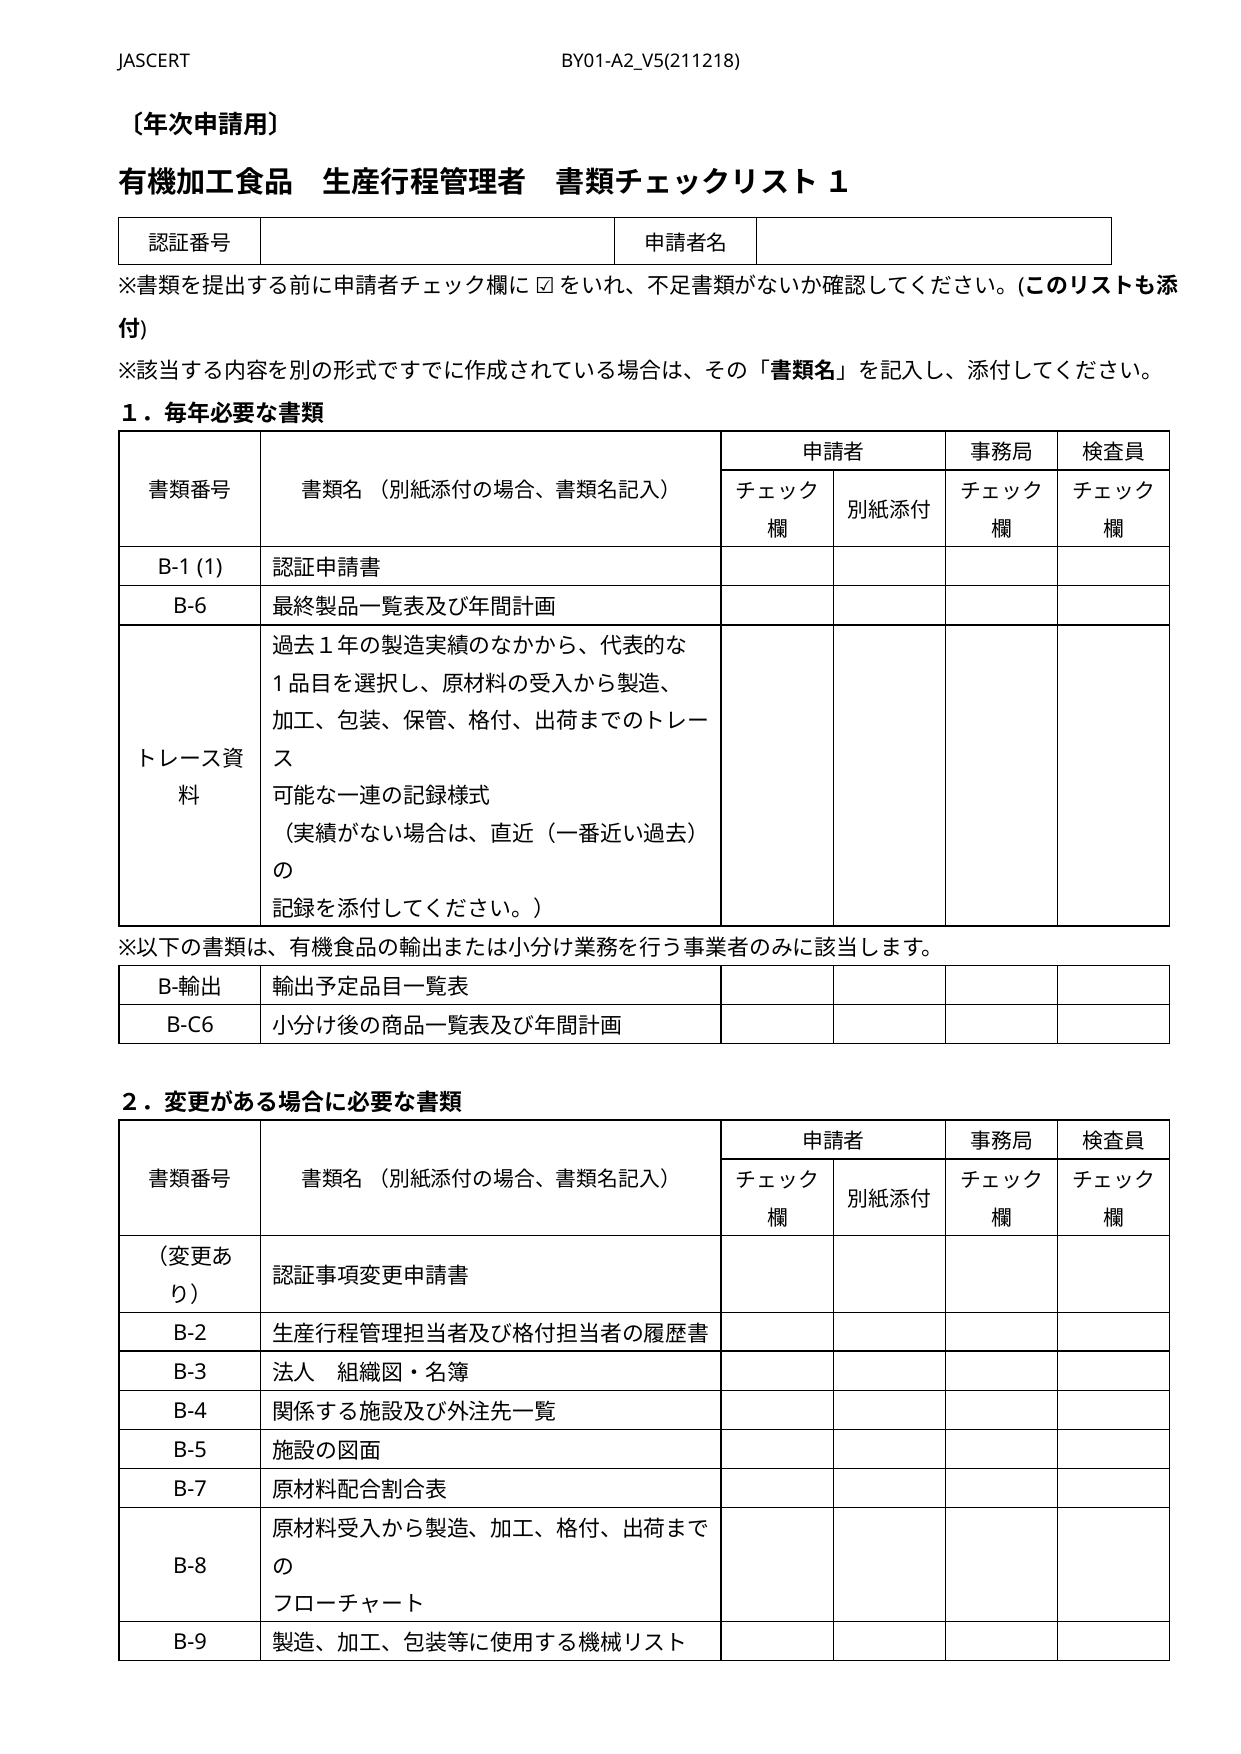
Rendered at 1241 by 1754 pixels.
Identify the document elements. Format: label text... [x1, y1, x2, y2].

table_cell [834, 1622, 945, 1660]
table_header 認証番号 [119, 218, 260, 264]
table_cell 最終製品一覧表及び年間計画 [261, 586, 720, 624]
table_cell [722, 1469, 833, 1507]
table_cell B-9 [120, 1622, 260, 1660]
table_header 検査員 [1058, 1121, 1169, 1158]
table_header 申請者 [722, 1121, 945, 1158]
table_cell （変更あり） [120, 1236, 260, 1311]
text ※該当する内容を別の形式ですでに作成されている場合は、その「書類名」を記入し、添付してください。 [118, 350, 1181, 388]
text ２．変更がある場合に必要な書類 [118, 1082, 1181, 1119]
table_header 書類番号 [120, 1121, 260, 1235]
table_cell [1058, 1622, 1169, 1660]
table_cell [834, 1313, 945, 1350]
table_cell [722, 1391, 833, 1428]
text 〔年次申請用〕 [118, 104, 1181, 142]
table_cell チェック欄 [1058, 1160, 1169, 1235]
table_cell 法人 組織図・名簿 [261, 1352, 720, 1389]
table_cell [946, 1391, 1057, 1428]
table_header 書類名 （別紙添付の場合、書類名記入） [261, 1121, 720, 1235]
table_cell [946, 1508, 1057, 1621]
table_cell 認証申請書 [261, 547, 720, 585]
table_cell 生産行程管理担当者及び格付担当者の履歴書 [261, 1313, 720, 1350]
table_cell 施設の図面 [261, 1430, 720, 1468]
table_cell [1058, 547, 1169, 585]
table_cell [946, 1352, 1057, 1389]
table_cell 原材料配合割合表 [261, 1469, 720, 1507]
table_cell [722, 586, 833, 624]
table_cell B-7 [120, 1469, 260, 1507]
table_header 申請者名 [615, 218, 756, 264]
table_cell [946, 626, 1057, 925]
table_cell B-C6 [120, 1005, 260, 1043]
table_cell [834, 1236, 945, 1311]
table_cell [1058, 1352, 1169, 1389]
table_cell チェック欄 [1058, 471, 1169, 546]
table_cell [722, 1236, 833, 1311]
table_header 事務局 [946, 1121, 1057, 1158]
text 有機加工食品 生産行程管理者 書類チェックリスト １ [118, 142, 1181, 217]
table_header 検査員 [1058, 432, 1169, 469]
table_header 事務局 [946, 432, 1057, 469]
table_cell [1058, 1236, 1169, 1311]
table_cell [946, 547, 1057, 585]
table_cell 別紙添付 [834, 471, 945, 546]
table_cell [722, 626, 833, 925]
table_cell [1058, 1391, 1169, 1428]
table_cell [834, 1508, 945, 1621]
table_cell [834, 1352, 945, 1389]
table_cell [1058, 626, 1169, 925]
table_cell 製造、加工、包装等に使用する機械リスト [261, 1622, 720, 1660]
table_cell 過去１年の製造実績のなかから、代表的な 1品目を選択し、原材料の受入から製造、 加工、包装、保管、格付、出荷までのトレース 可能な一連の記録様式 （実績がない場合は、直近（一番近い過去）の 記録を添付してください。） [261, 626, 720, 925]
table_header [261, 218, 614, 264]
table_cell [834, 1005, 945, 1043]
table_cell [834, 1391, 945, 1428]
table_cell B-6 [120, 586, 260, 624]
table_cell [946, 1430, 1057, 1468]
table_cell チェック欄 [722, 471, 833, 546]
table_cell [722, 1352, 833, 1389]
table_cell [1058, 1313, 1169, 1350]
text ※以下の書類は、有機食品の輸出または小分け業務を行う事業者のみに該当します。 [118, 927, 1181, 964]
table_cell B-8 [120, 1508, 260, 1621]
table_header B-輸出 [120, 966, 260, 1003]
table_cell [722, 1508, 833, 1621]
table_cell チェック欄 [946, 471, 1057, 546]
table_cell [834, 1430, 945, 1468]
table_header 申請者 [722, 432, 945, 469]
table_cell 別紙添付 [834, 1160, 945, 1235]
table_cell 認証事項変更申請書 [261, 1236, 720, 1311]
table_cell [834, 1469, 945, 1507]
table_cell [1058, 1469, 1169, 1507]
table_cell [946, 1313, 1057, 1350]
table_cell [1058, 1005, 1169, 1043]
table_header [946, 966, 1057, 1003]
table_cell [1058, 586, 1169, 624]
table_cell B-5 [120, 1430, 260, 1468]
table_cell 関係する施設及び外注先一覧 [261, 1391, 720, 1428]
table_cell [722, 1005, 833, 1043]
table_cell 原材料受入から製造、加工、格付、出荷までの フローチャート [261, 1508, 720, 1621]
table_cell B-2 [120, 1313, 260, 1350]
table_cell チェック欄 [722, 1160, 833, 1235]
table_cell トレース資料 [120, 626, 260, 925]
table_cell B-1 (1) [120, 547, 260, 585]
table_cell [1058, 1508, 1169, 1621]
table_cell B-4 [120, 1391, 260, 1428]
table_header [722, 966, 833, 1003]
table_cell チェック欄 [946, 1160, 1057, 1235]
table_cell [722, 1430, 833, 1468]
table_cell [946, 1469, 1057, 1507]
table_cell [834, 626, 945, 925]
table_cell 小分け後の商品一覧表及び年間計画 [261, 1005, 720, 1043]
table_cell [722, 547, 833, 585]
table_cell [946, 1005, 1057, 1043]
table_cell [722, 1622, 833, 1660]
text ※書類を提出する前に申請者チェック欄に ☑ をいれ、不足書類がないか確認してください。(このリストも添付) [118, 265, 1181, 346]
table_header 書類番号 [120, 432, 260, 546]
table_cell [946, 1236, 1057, 1311]
table_cell [722, 1313, 833, 1350]
table_cell [946, 1622, 1057, 1660]
table_header 書類名 （別紙添付の場合、書類名記入） [261, 432, 720, 546]
table_header [834, 966, 945, 1003]
table_cell [834, 547, 945, 585]
table_cell [946, 586, 1057, 624]
table_header [757, 218, 1111, 264]
text １．毎年必要な書類 [118, 393, 1181, 430]
table_cell B-3 [120, 1352, 260, 1389]
table_header 輸出予定品目一覧表 [261, 966, 720, 1003]
table_header [1058, 966, 1169, 1003]
table_cell [834, 586, 945, 624]
table_cell [1058, 1430, 1169, 1468]
